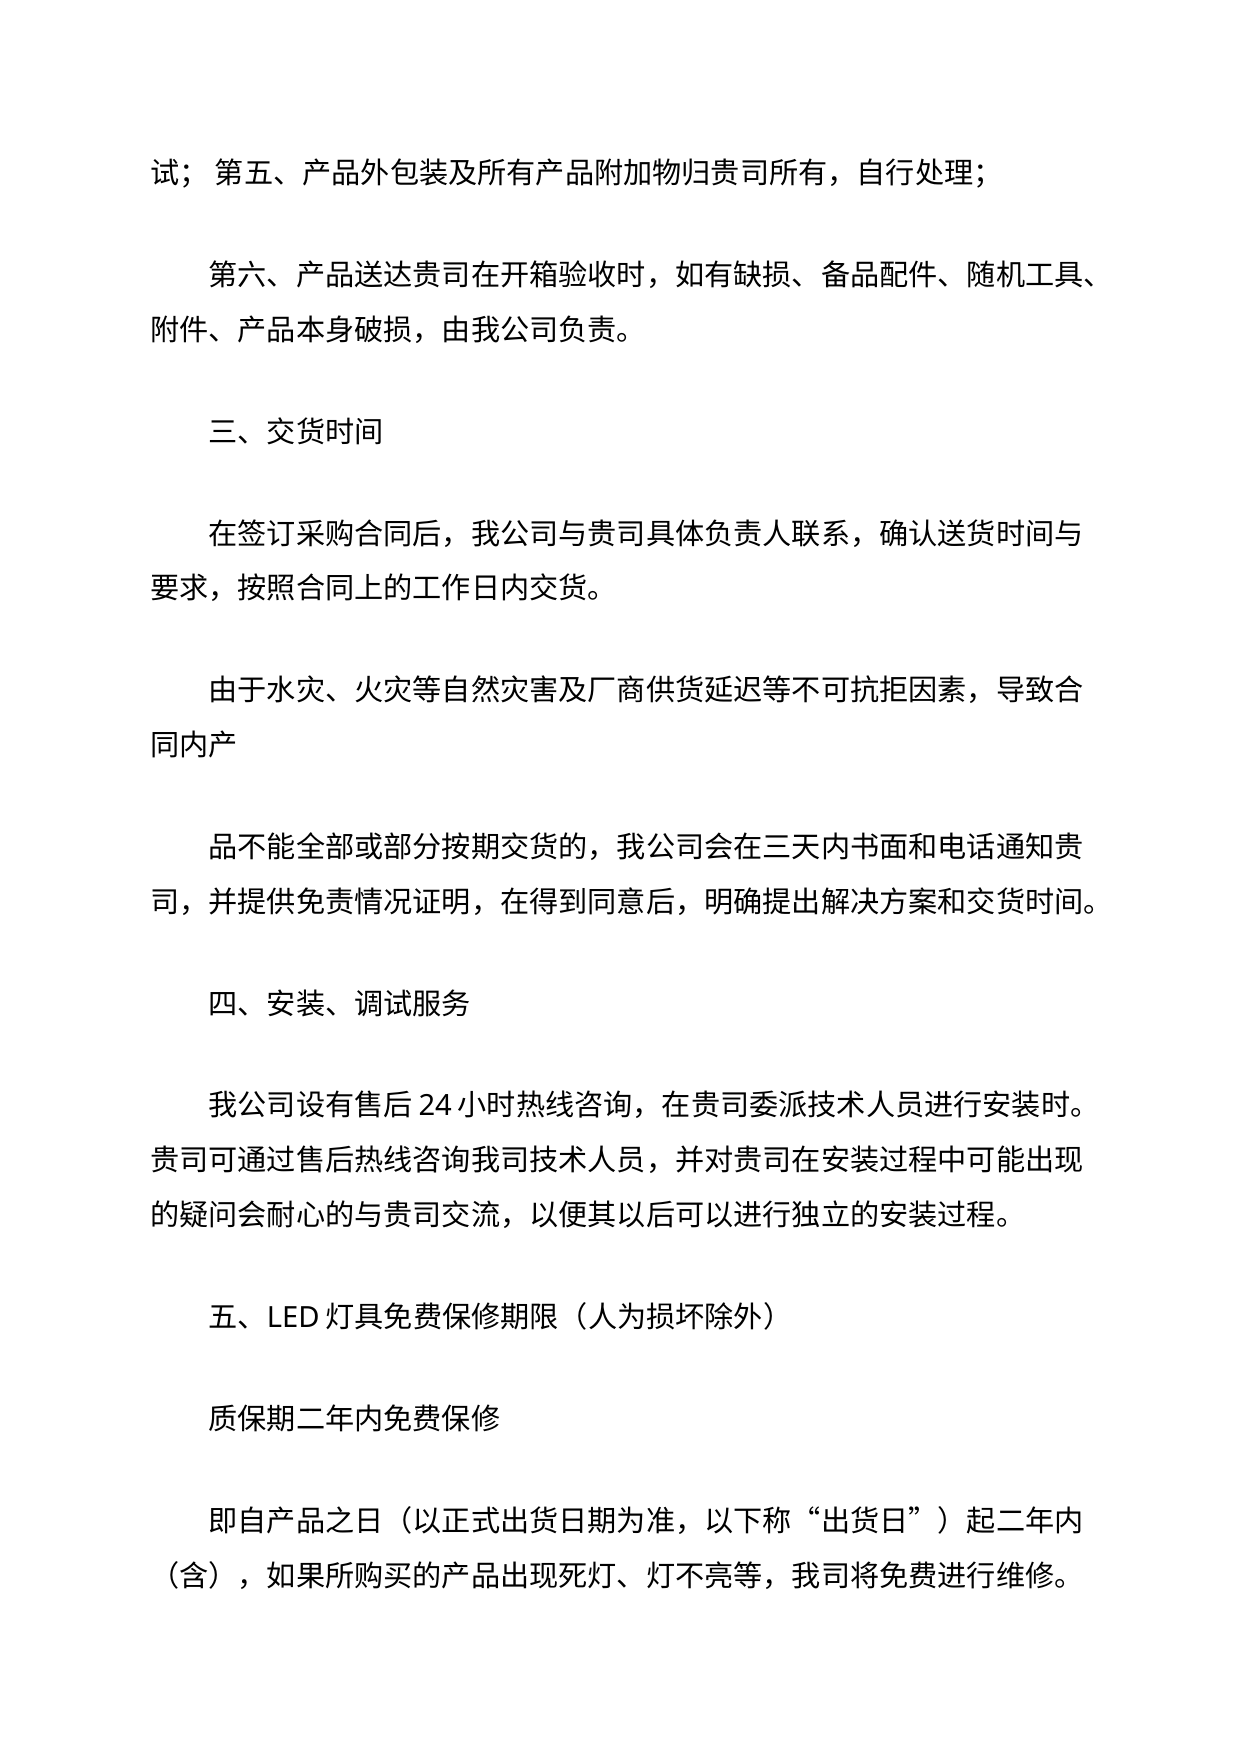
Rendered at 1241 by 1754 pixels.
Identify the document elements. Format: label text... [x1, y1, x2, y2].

text 在签订采购合同后，我公司与贵司具体负责人联系，确认送货时间与要求，按照合同上的工作日内交货。 [150, 510, 1090, 607]
text 五、LED灯具免费保修期限（人为损坏除外） [150, 1294, 1090, 1336]
text 三、交货时间 [150, 408, 1090, 451]
text 即自产品之日（以正式出货日期为准，以下称“出货日”）起二年内（含），如果所购买的产品出现死灯、灯不亮等，我司将免费进行维修。 [150, 1497, 1090, 1594]
text 质保期二年内免费保修 [150, 1396, 1090, 1438]
text 由于水灾、火灾等自然灾害及厂商供货延迟等不可抗拒因素，导致合同内产 [150, 667, 1090, 764]
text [150, 150, 1090, 192]
text 品不能全部或部分按期交货的，我公司会在三天内书面和电话通知贵司，并提供免责情况证明，在得到同意后，明确提出解决方案和交货时间。 [150, 823, 1090, 921]
text 四、安装、调试服务 [150, 980, 1090, 1022]
text 第六、产品送达贵司在开箱验收时，如有缺损、备品配件、随机工具、附件、产品本身破损，由我公司负责。 [150, 252, 1090, 349]
text 我公司设有售后24小时热线咨询，在贵司委派技术人员进行安装时。贵司可通过售后热线咨询我司技术人员，并对贵司在安装过程中可能出现的疑问会耐心的与贵司交流，以便其以后可以进行独立的安装过程。 [150, 1082, 1090, 1234]
